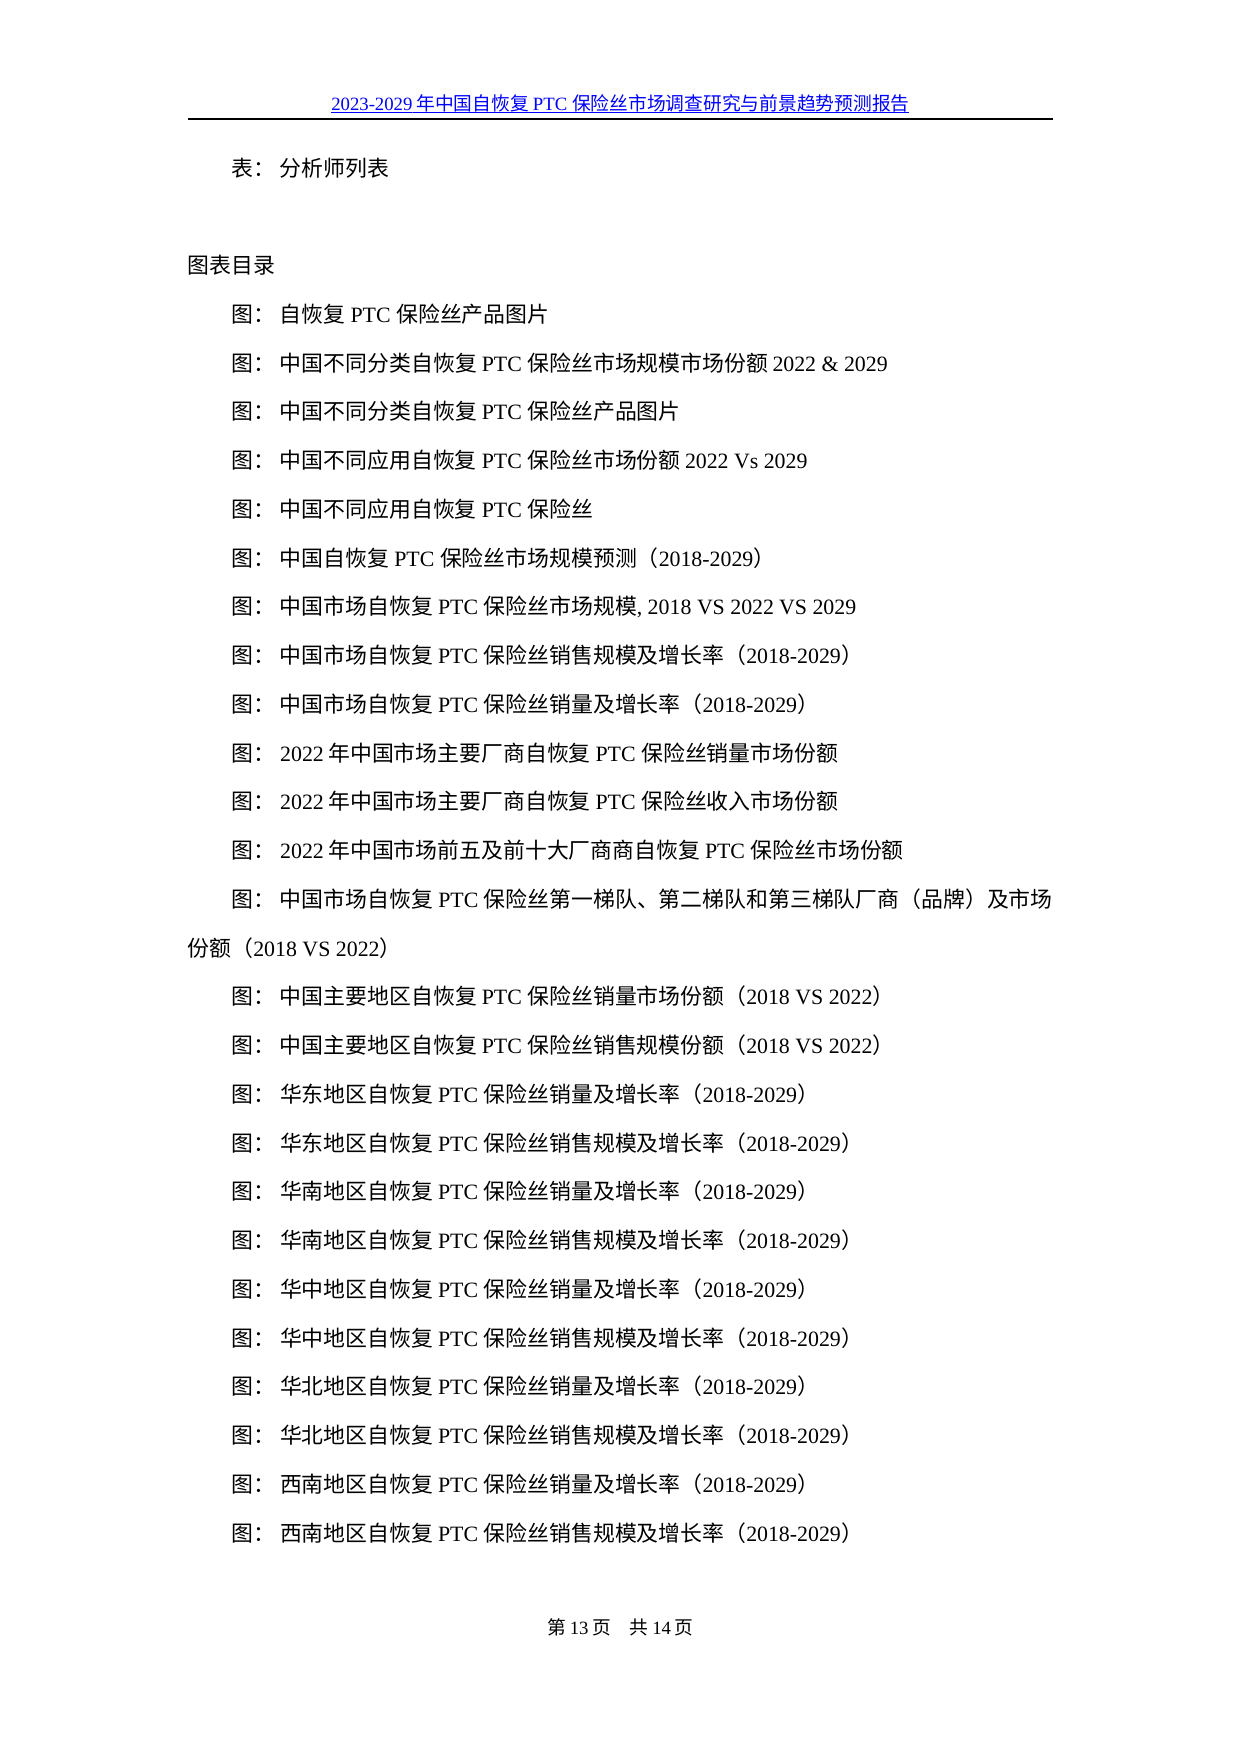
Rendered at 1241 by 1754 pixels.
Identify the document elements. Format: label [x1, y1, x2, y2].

text [187, 150, 1053, 1548]
